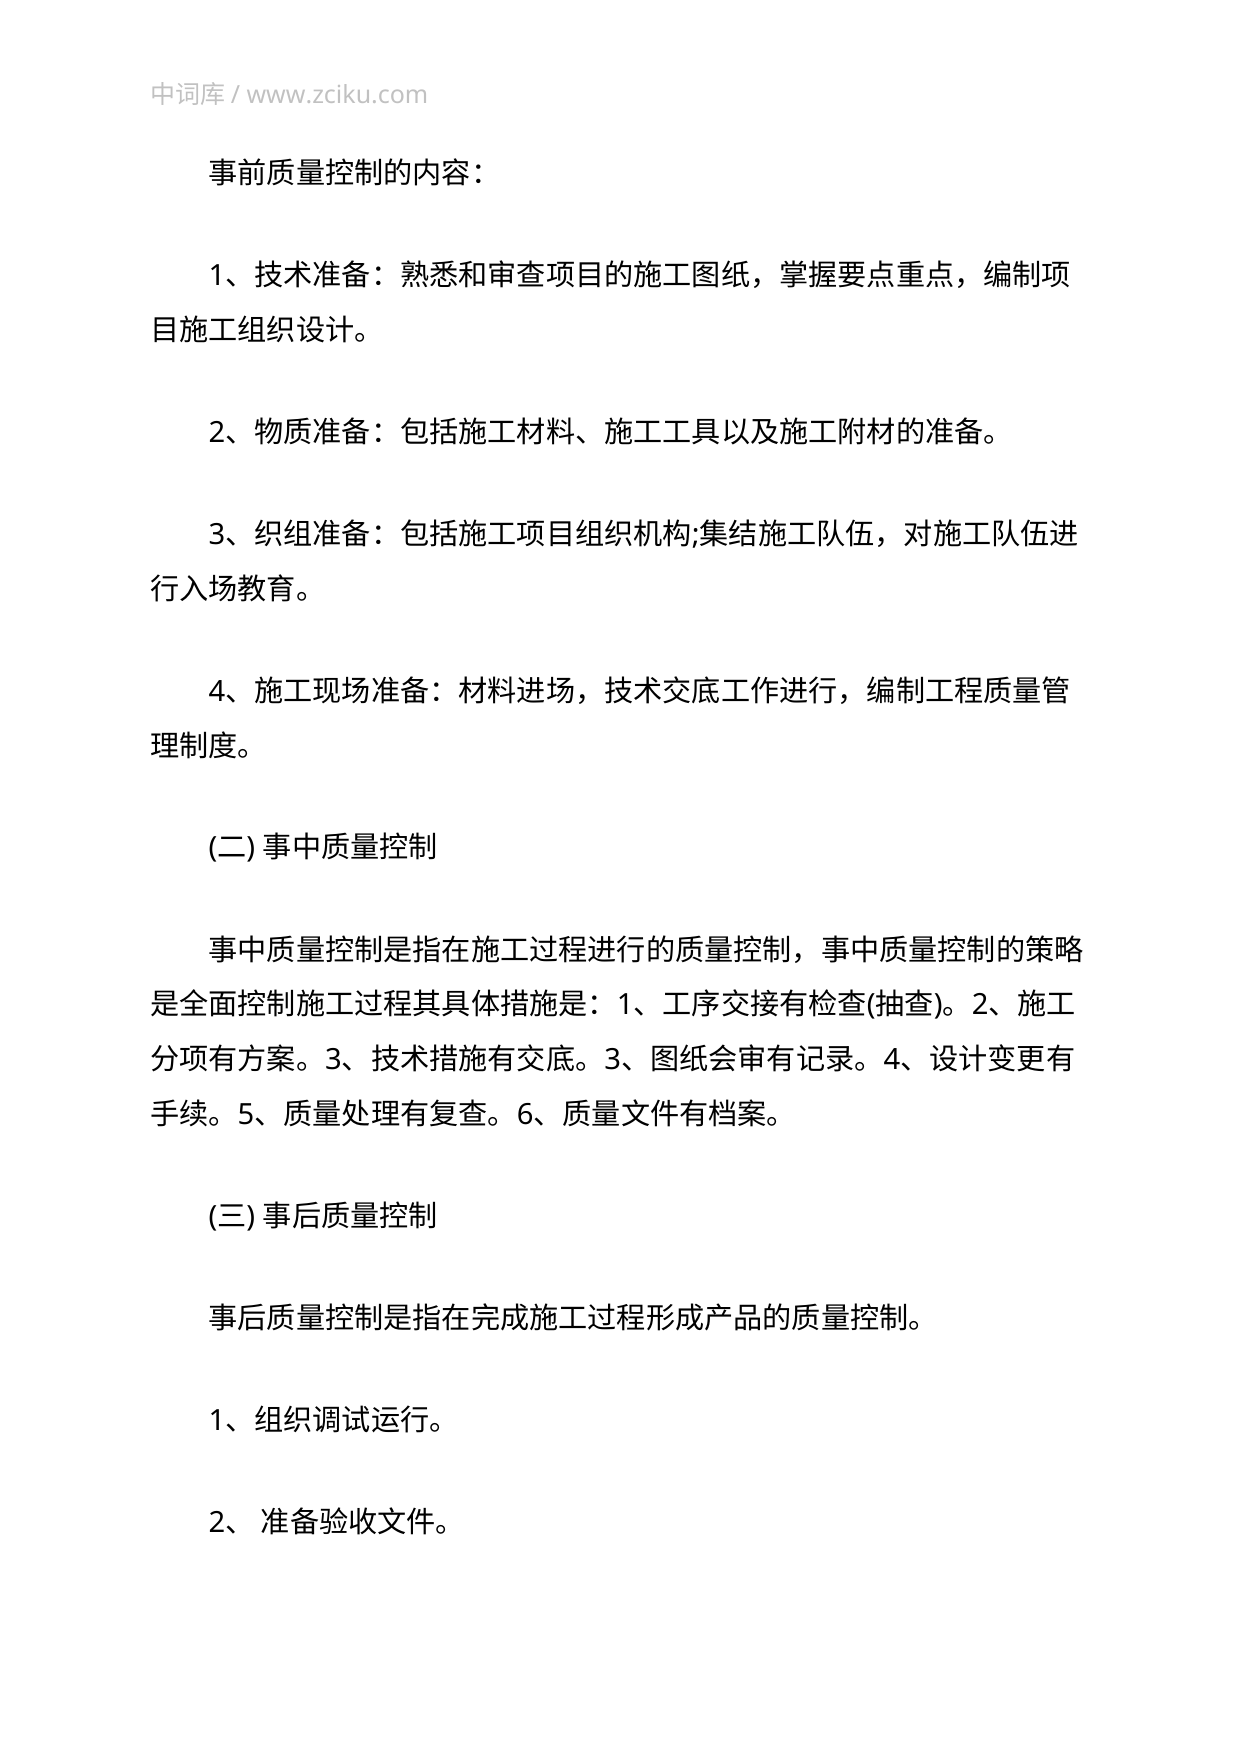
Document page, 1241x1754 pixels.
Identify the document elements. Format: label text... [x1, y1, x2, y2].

text 事前质量控制的内容： [150, 150, 1090, 192]
text 1、组织调试运行。 [150, 1397, 1090, 1439]
text (二) 事中质量控制 [150, 824, 1090, 866]
text 事后质量控制是指在完成施工过程形成产品的质量控制。 [150, 1295, 1090, 1337]
text (三) 事后质量控制 [150, 1193, 1090, 1235]
text 2、物质准备：包括施工材料、施工工具以及施工附材的准备。 [150, 408, 1090, 451]
text 2、 准备验收文件。 [150, 1499, 1090, 1541]
text 1、技术准备：熟悉和审查项目的施工图纸，掌握要点重点，编制项目施工组织设计。 [150, 252, 1090, 349]
text 4、施工现场准备：材料进场，技术交底工作进行，编制工程质量管理制度。 [150, 667, 1090, 764]
text 3、织组准备：包括施工项目组织机构;集结施工队伍，对施工队伍进行入场教育。 [150, 511, 1090, 608]
text 事中质量控制是指在施工过程进行的质量控制，事中质量控制的策略是全面控制施工过程其具体措施是：1、工序交接有检查(抽查)。2、施工分项有方案。3、技术措施有交底。3、图纸会审有记录。4、设计变更有手续。5、质量处理有复查。6、质量文件有档案。 [150, 926, 1090, 1133]
